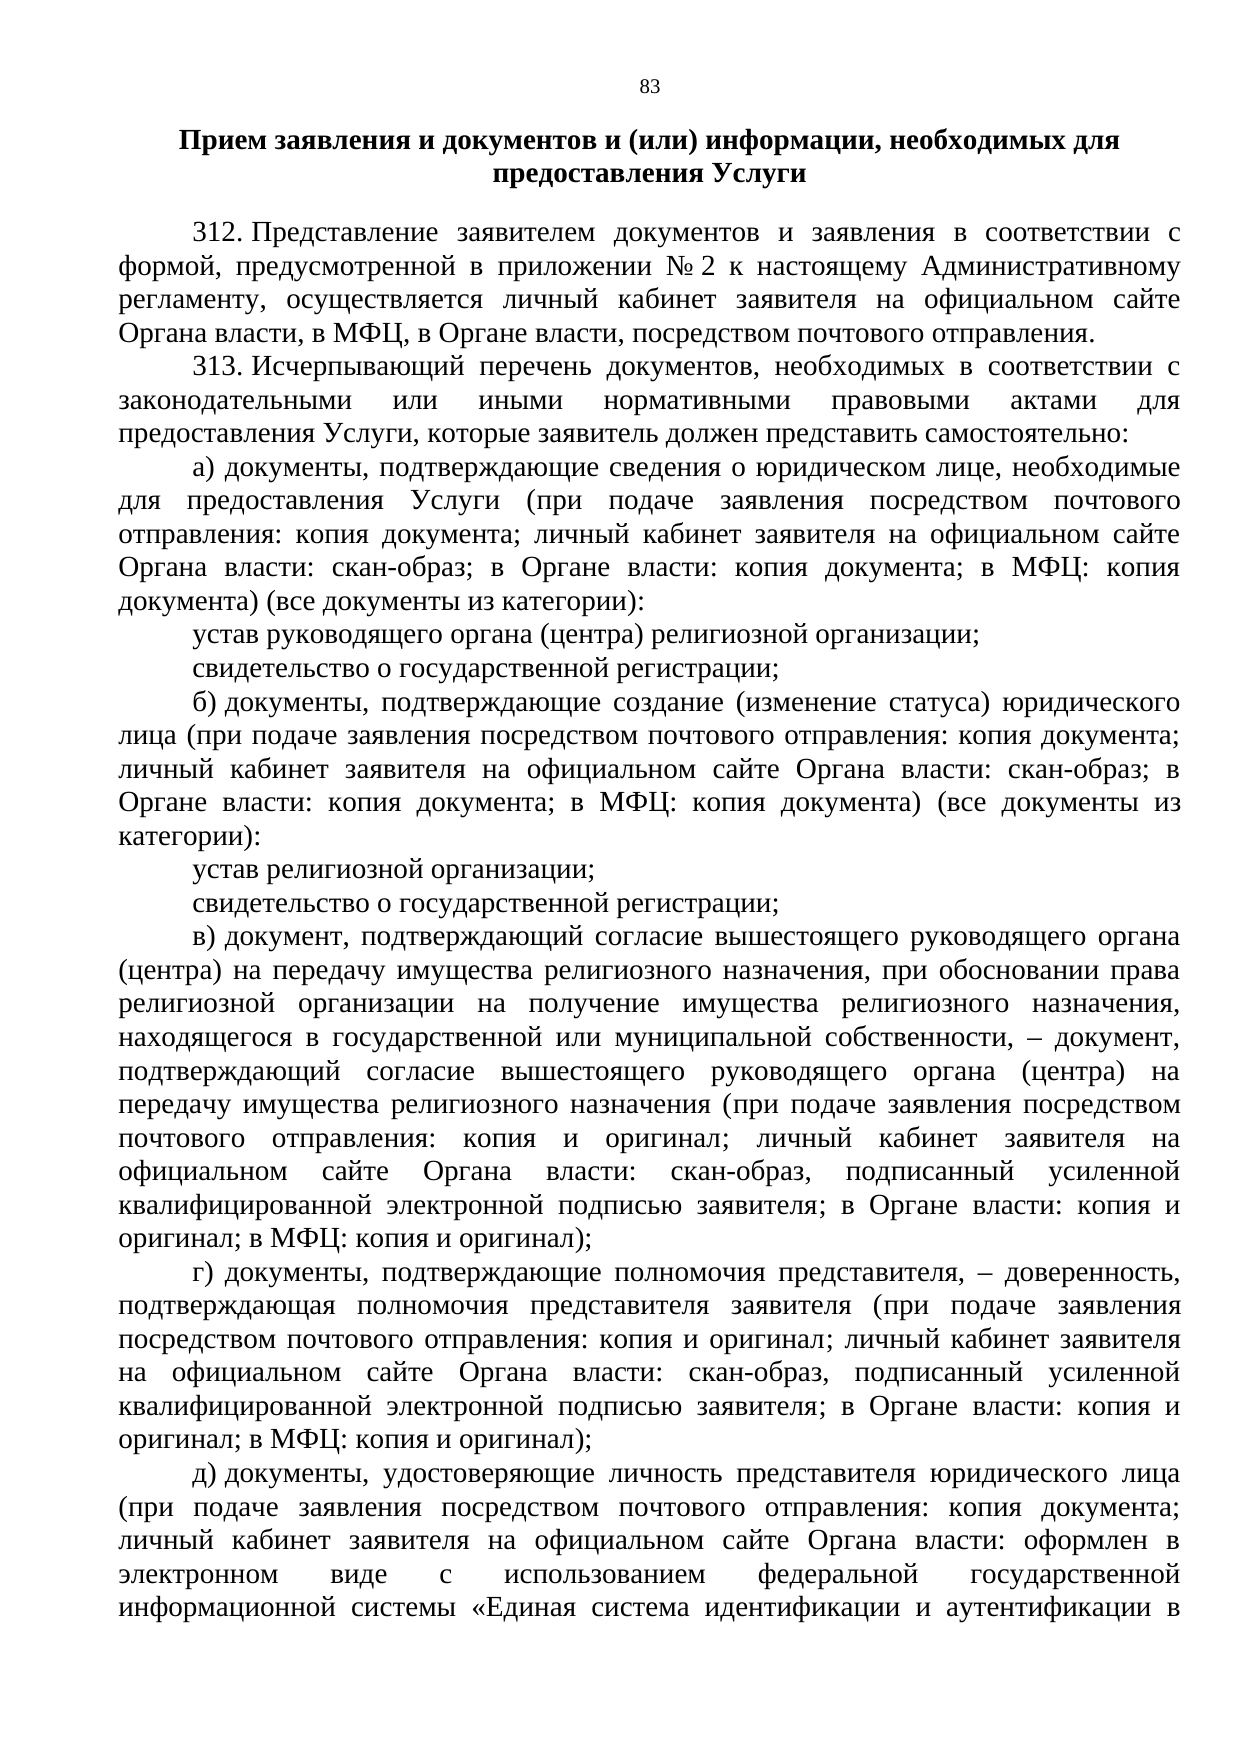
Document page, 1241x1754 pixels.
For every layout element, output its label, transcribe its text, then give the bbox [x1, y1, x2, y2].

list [118, 1455, 1181, 1623]
list документы, подтверждающие создание (изменение статуса) юридического лица (при подаче заявления посредством почтового отправления: копия документа; личный кабинет заявителя на официальном сайте Органа власти: скан-образ; в Органе власти: копия документа; в МФЦ: копия документа) (все документы из категории): [118, 684, 1181, 851]
list документы, подтверждающие полномочия представителя, – доверенность, подтверждающая полномочия представителя заявителя (при подаче заявления посредством почтового отправления: копия и оригинал; личный кабинет заявителя на официальном сайте Органа власти: скан-образ, подписанный усиленной квалифицированной электронной подписью заявителя; в Органе власти: копия и оригинал; в МФЦ: копия и оригинал); [118, 1254, 1181, 1455]
text устав религиозной организации; [118, 851, 1181, 885]
list документ, подтверждающий согласие вышестоящего руководящего органа (центра) на передачу имущества религиозного назначения, при обосновании права религиозной организации на получение имущества религиозного назначения, находящегося в государственной или муниципальной собственности, – документ, подтверждающий согласие вышестоящего руководящего органа (центра) на передачу имущества религиозного назначения (при подаче заявления посредством почтового отправления: копия и оригинал; личный кабинет заявителя на официальном сайте Органа власти: скан-образ, подписанный усиленной квалифицированной электронной подписью заявителя; в Органе власти: копия и оригинал; в МФЦ: копия и оригинал); [118, 918, 1181, 1254]
text свидетельство о государственной регистрации; [118, 650, 1181, 684]
text Прием заявления и документов и (или) информации, необходимых для предоставления Услуги [118, 122, 1181, 189]
list Представление заявителем документов и заявления в соответствии с формой, предусмотренной в приложении № 2 к настоящему Административному регламенту, осуществляется личный кабинет заявителя на официальном сайте Органа власти, в МФЦ, в Органе власти, посредством почтового отправления. [118, 214, 1181, 348]
list Исчерпывающий перечень документов, необходимых в соответствии с законодательными или иными нормативными правовыми актами для предоставления Услуги, которые заявитель должен представить самостоятельно: [118, 348, 1181, 449]
list документы, подтверждающие сведения о юридическом лице, необходимые для предоставления Услуги (при подаче заявления посредством почтового отправления: копия документа; личный кабинет заявителя на официальном сайте Органа власти: скан-образ; в Органе власти: копия документа; в МФЦ: копия документа) (все документы из категории): [118, 449, 1181, 617]
text устав руководящего органа (центра) религиозной организации; [118, 617, 1181, 650]
text свидетельство о государственной регистрации; [118, 885, 1181, 918]
